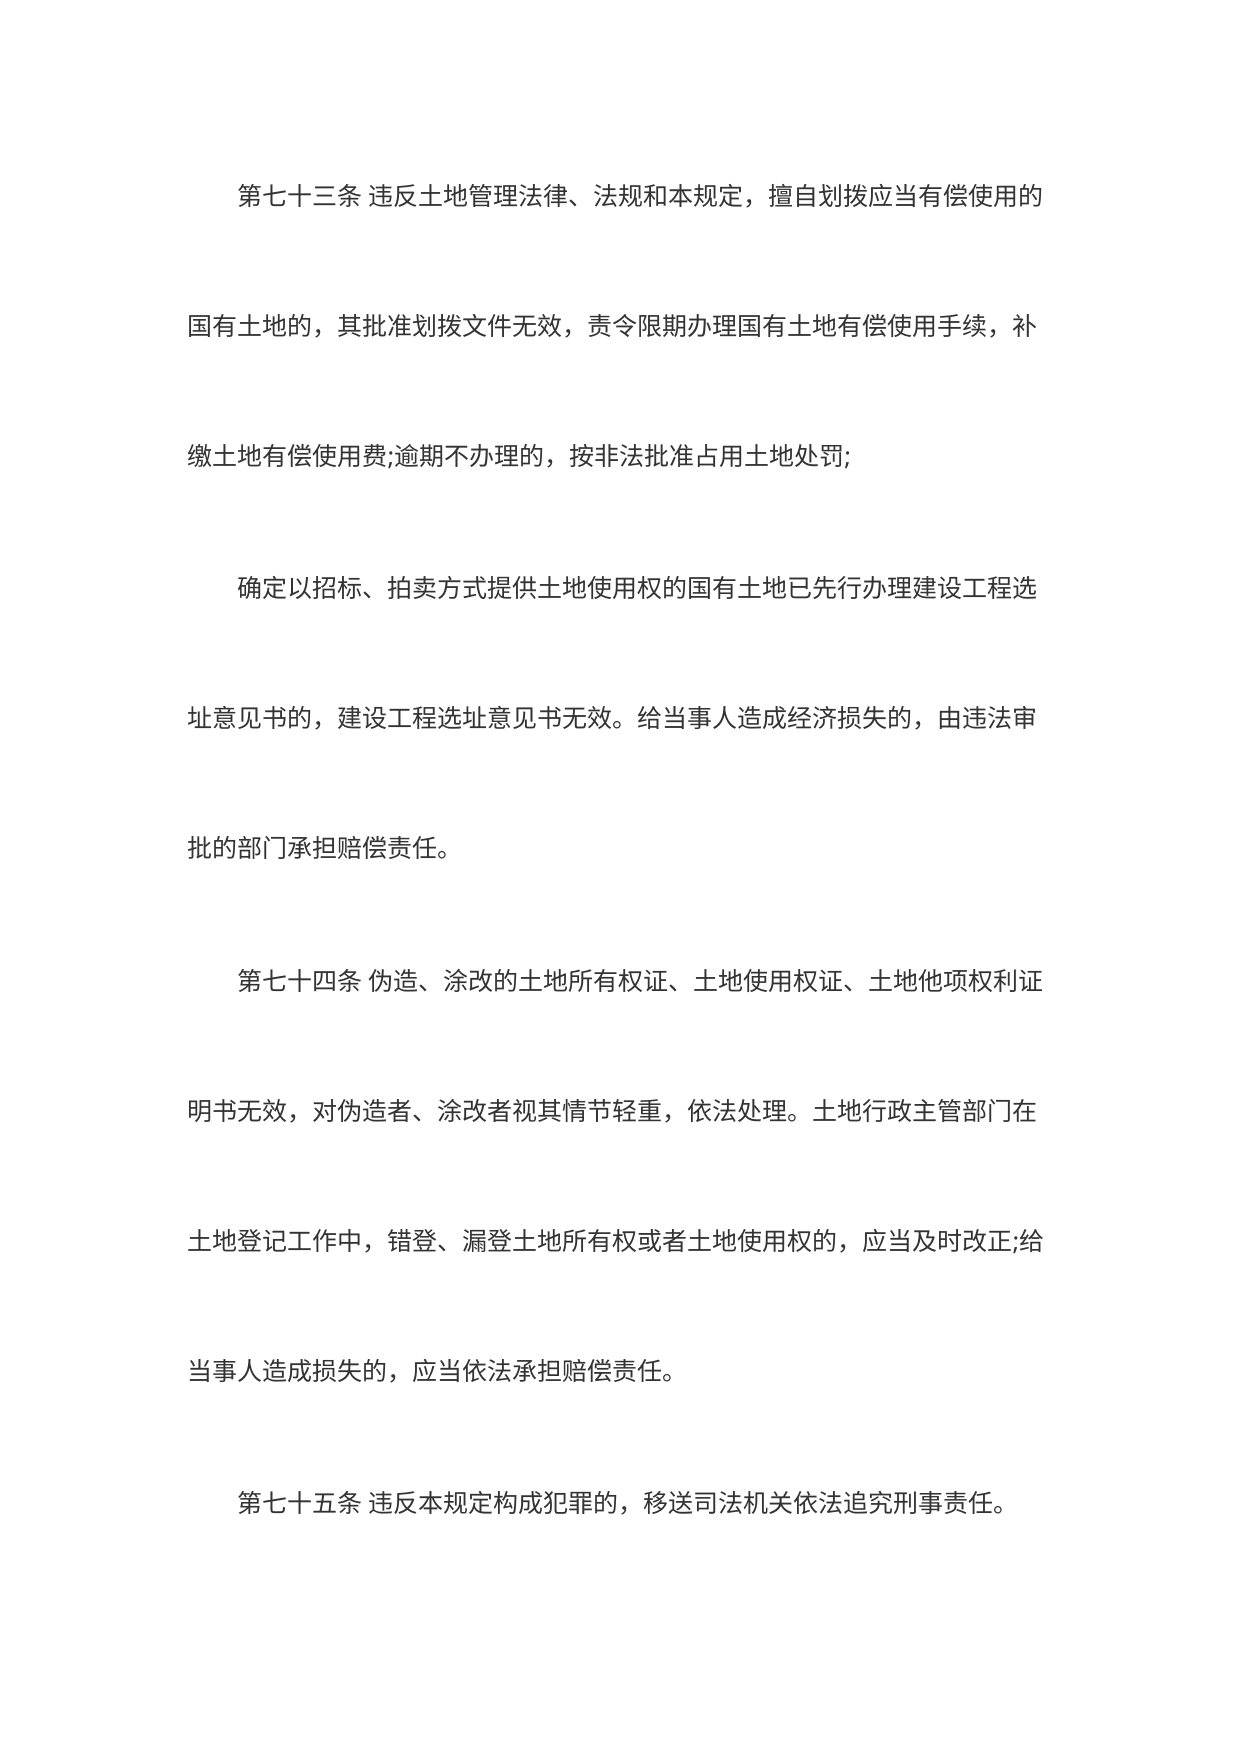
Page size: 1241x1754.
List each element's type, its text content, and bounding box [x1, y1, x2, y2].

text 确定以招标、拍卖方式提供土地使用权的国有土地已先行办理建设工程选址意见书的，建设工程选址意见书无效。给当事人造成经济损失的，由违法审批的部门承担赔偿责任。 [187, 554, 1053, 879]
text 第七十三条 违反土地管理法律、法规和本规定，擅自划拨应当有偿使用的国有土地的，其批准划拨文件无效，责令限期办理国有土地有偿使用手续，补缴土地有偿使用费;逾期不办理的，按非法批准占用土地处罚; [187, 162, 1053, 487]
text 第七十五条 违反本规定构成犯罪的，移送司法机关依法追究刑事责任。 [187, 1469, 1053, 1534]
text 第七十四条 伪造、涂改的土地所有权证、土地使用权证、土地他项权利证明书无效，对伪造者、涂改者视其情节轻重，依法处理。土地行政主管部门在土地登记工作中，错登、漏登土地所有权或者土地使用权的，应当及时改正;给当事人造成损失的，应当依法承担赔偿责任。 [187, 947, 1053, 1402]
